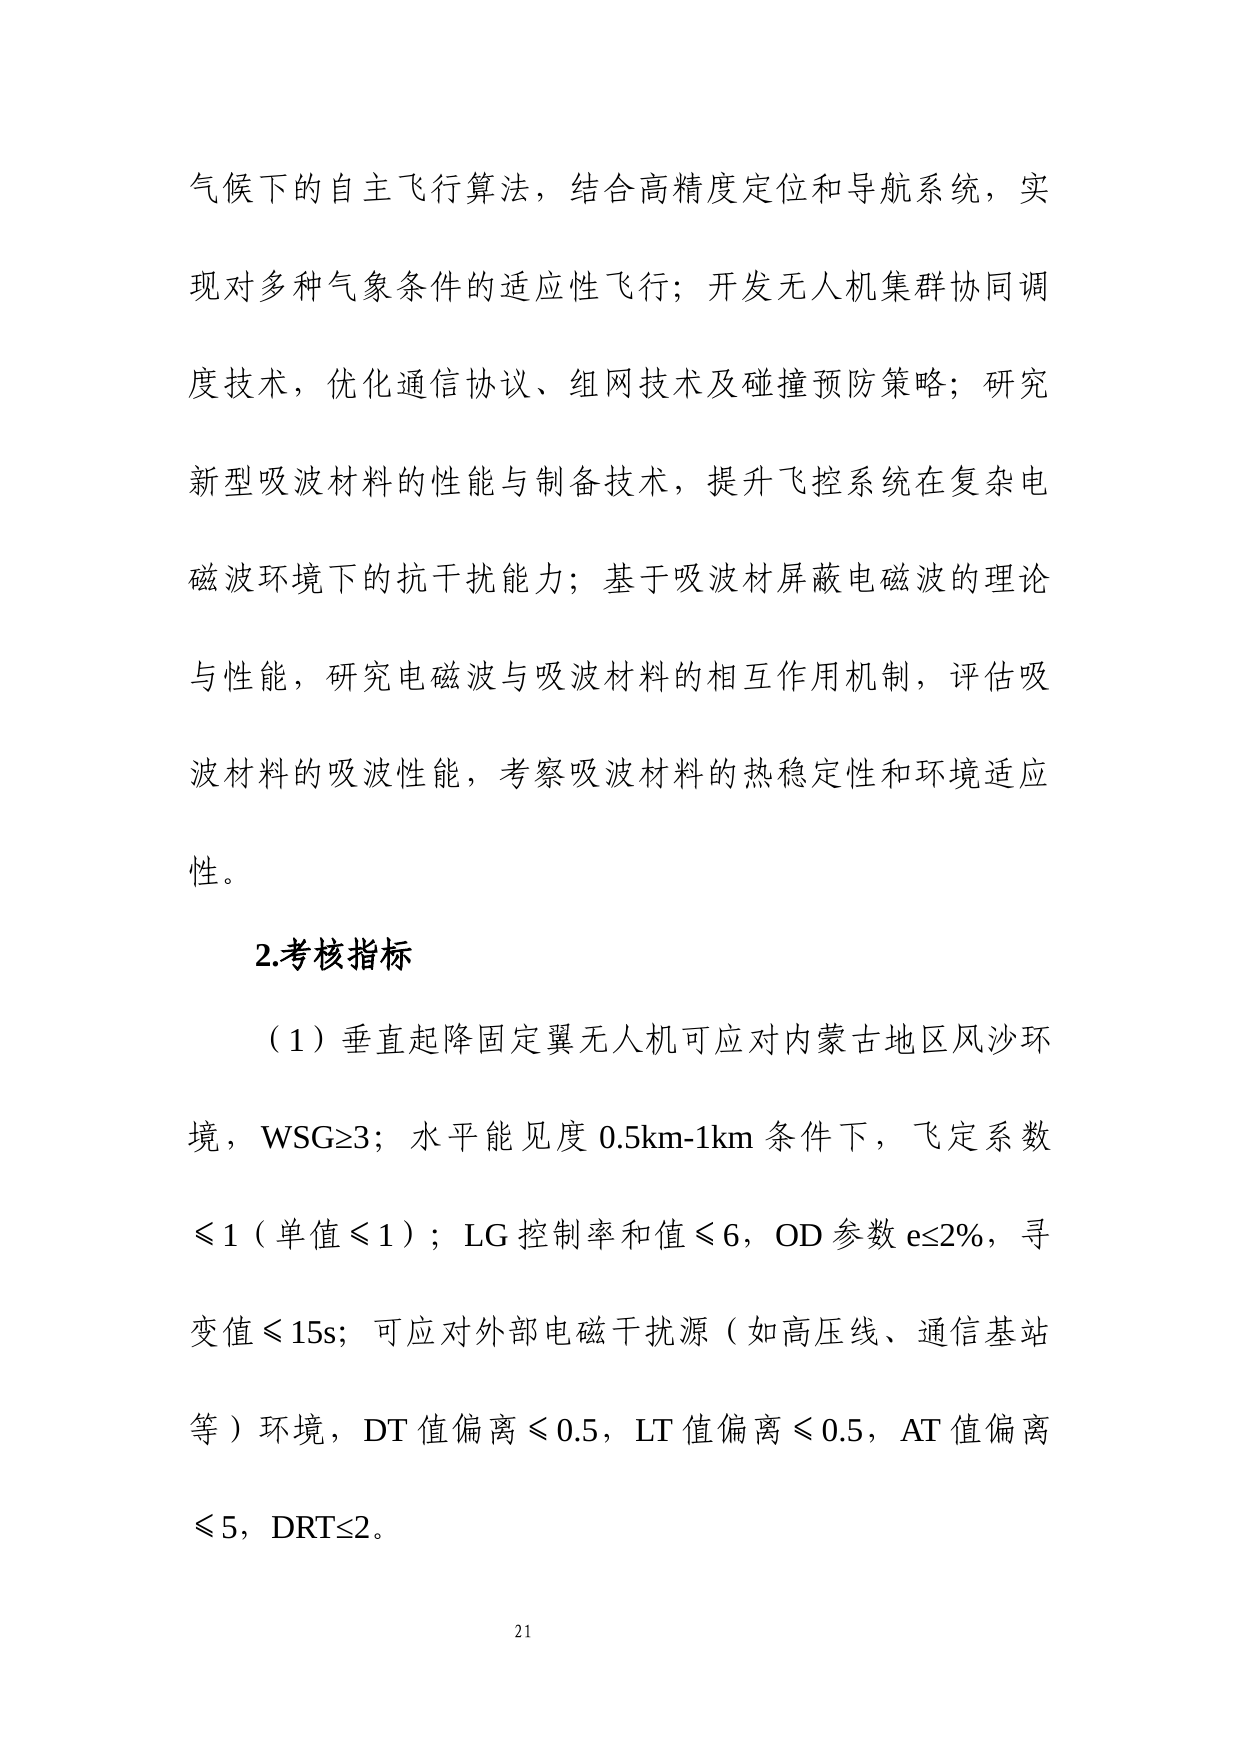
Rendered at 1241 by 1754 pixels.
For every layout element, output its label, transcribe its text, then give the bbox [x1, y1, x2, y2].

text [187, 154, 1053, 902]
text （1）垂直起降固定翼无人机可应对内蒙古地区风沙环境，WSG≥3；水平能见度0.5km-1km条件下，飞定系数≤1（单值≤1）；LG控制率和值≤6，OD参数e≤2%，寻变值≤15s；可应对外部电磁干扰源（如高压线、通信基站等）环境，DT值偏离≤0.5，LT值偏离≤0.5，AT值偏离≤5，DRT≤2。 [187, 1006, 1053, 1558]
text 2.考核指标 [187, 921, 1053, 986]
